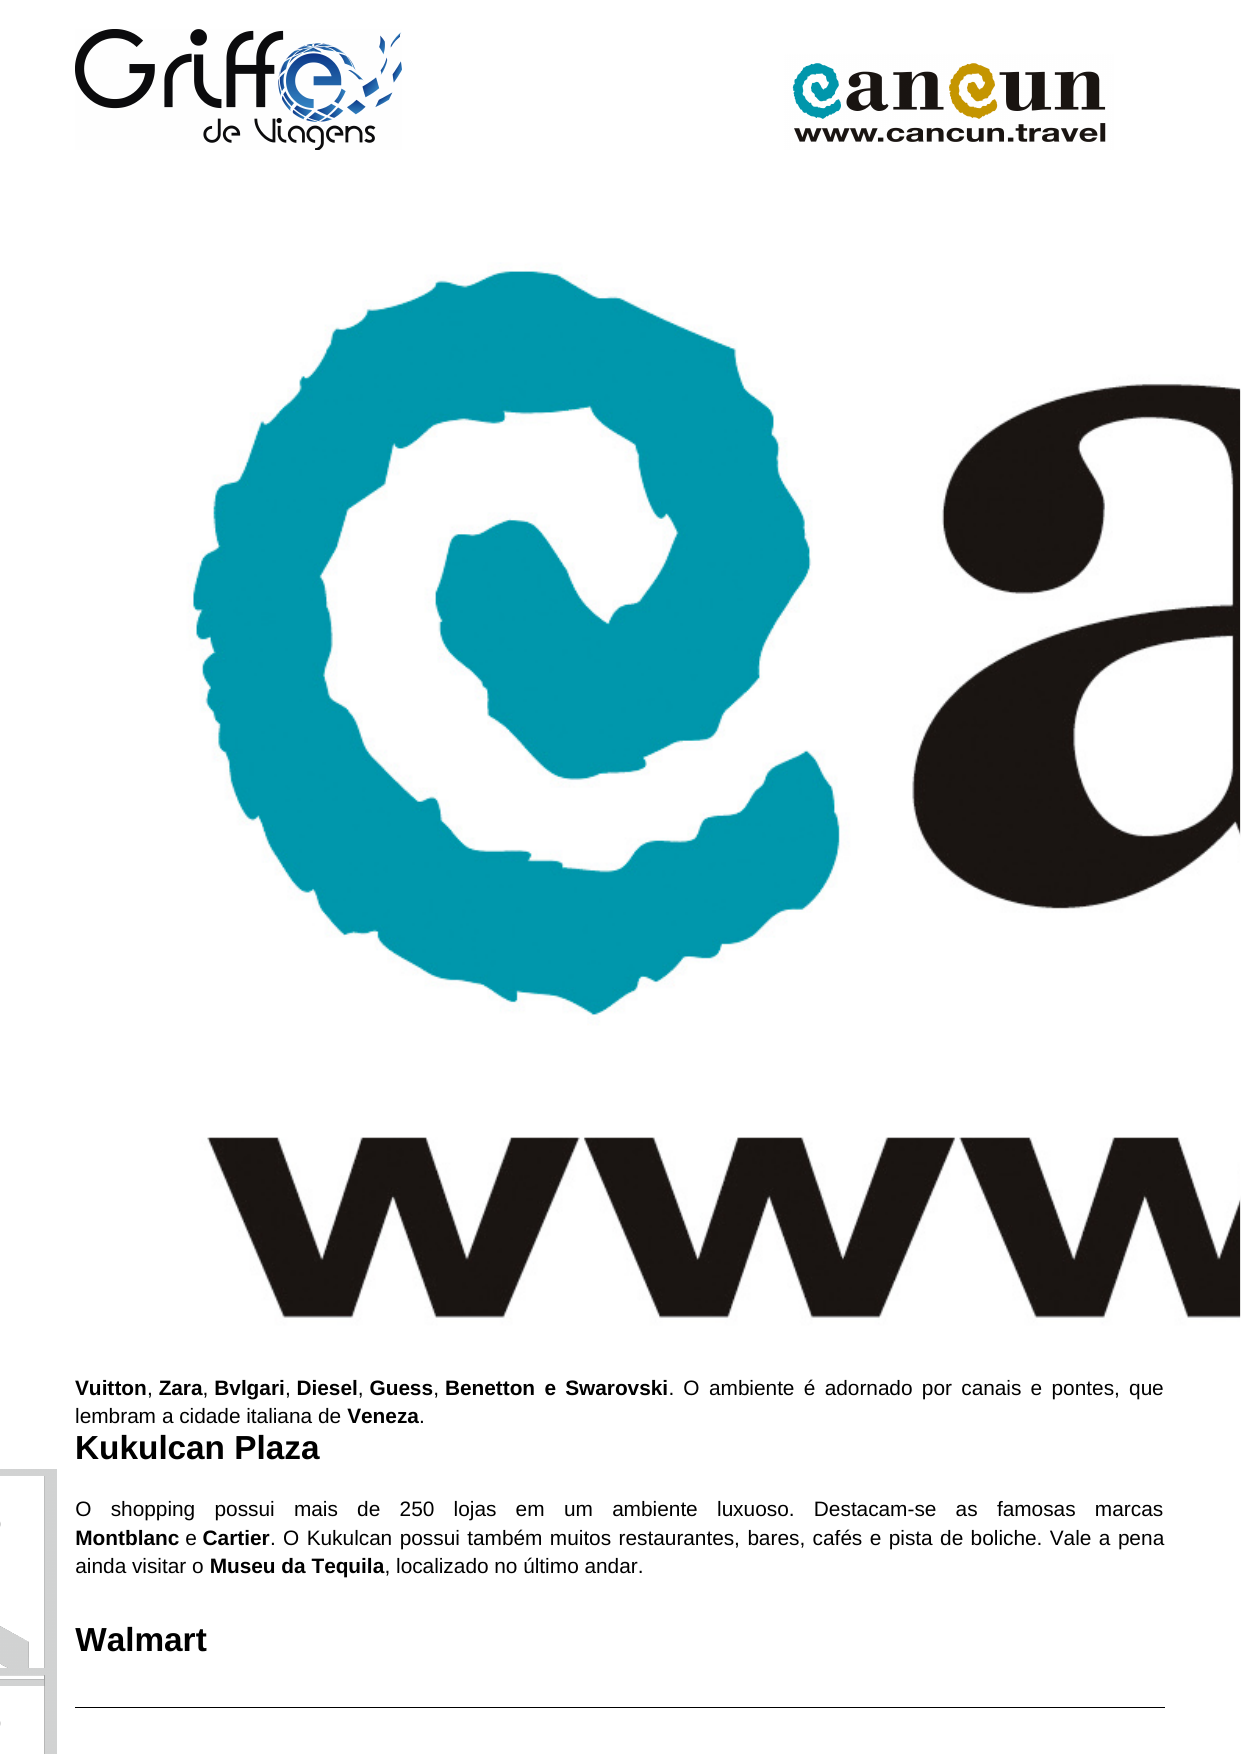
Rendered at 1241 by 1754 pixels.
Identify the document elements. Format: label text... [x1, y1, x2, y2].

picture [0, 1469, 57, 1754]
text O shopping possui mais de 250 lojas em um ambiente luxuoso. Destacam-se as famosas marcas Montblanc e Cartier. O Kukulcan possui também muitos restaurantes, bares, cafés e pista de boliche. Vale a pena ainda visitar o Museu da Tequila, localizado no último andar. [75, 1493, 1165, 1578]
picture [75, 29, 1241, 1443]
text Localizado às margens da Lagoa Nichupte, o shopping conta com 150 lojas, incluindo unidades da Tommy Hilfiger, Louis Vuitton, Zara, Bvlgari, Diesel, Guess, Benetton e Swarovski. O ambiente é adornado por canais e pontes, que lembram a cidade italiana de Veneza. [75, 1371, 1165, 1428]
text Kukulcan Plaza [75, 1428, 1165, 1466]
text Walmart [75, 1620, 1165, 1659]
